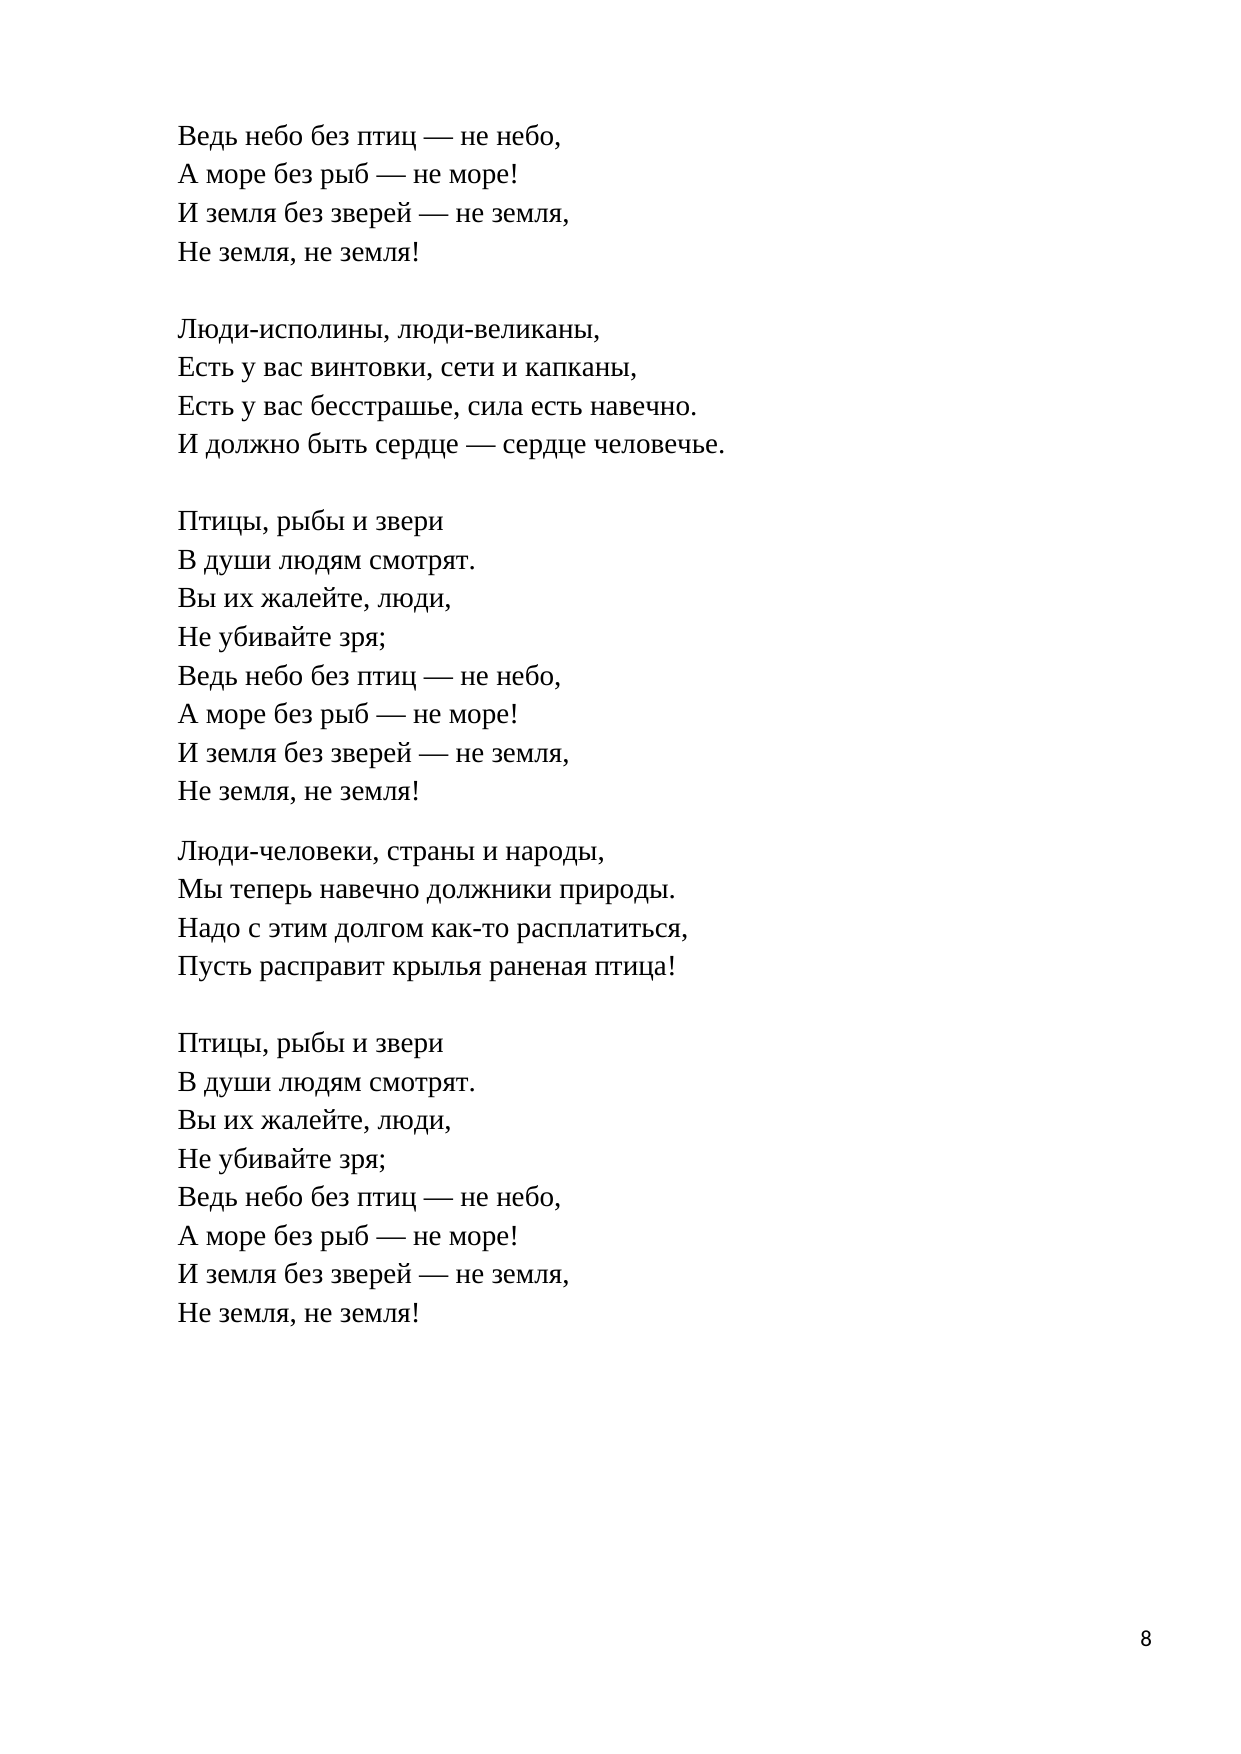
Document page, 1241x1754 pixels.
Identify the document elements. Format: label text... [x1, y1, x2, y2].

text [177, 118, 1152, 1038]
text Люди-человеки, страны и народы, Мы теперь навечно должники природы. Надо с этим долгом как-то расплатиться, Пусть расправит крылья раненая птица! Птицы, рыбы и звери В души людям смотрят. Вы их жалейте, люди, Не убивайте зря; Ведь небо без птиц — не небо, А море без рыб — не море! И земля без зверей — не земля, Не земля, не земля! [177, 1064, 1152, 1560]
